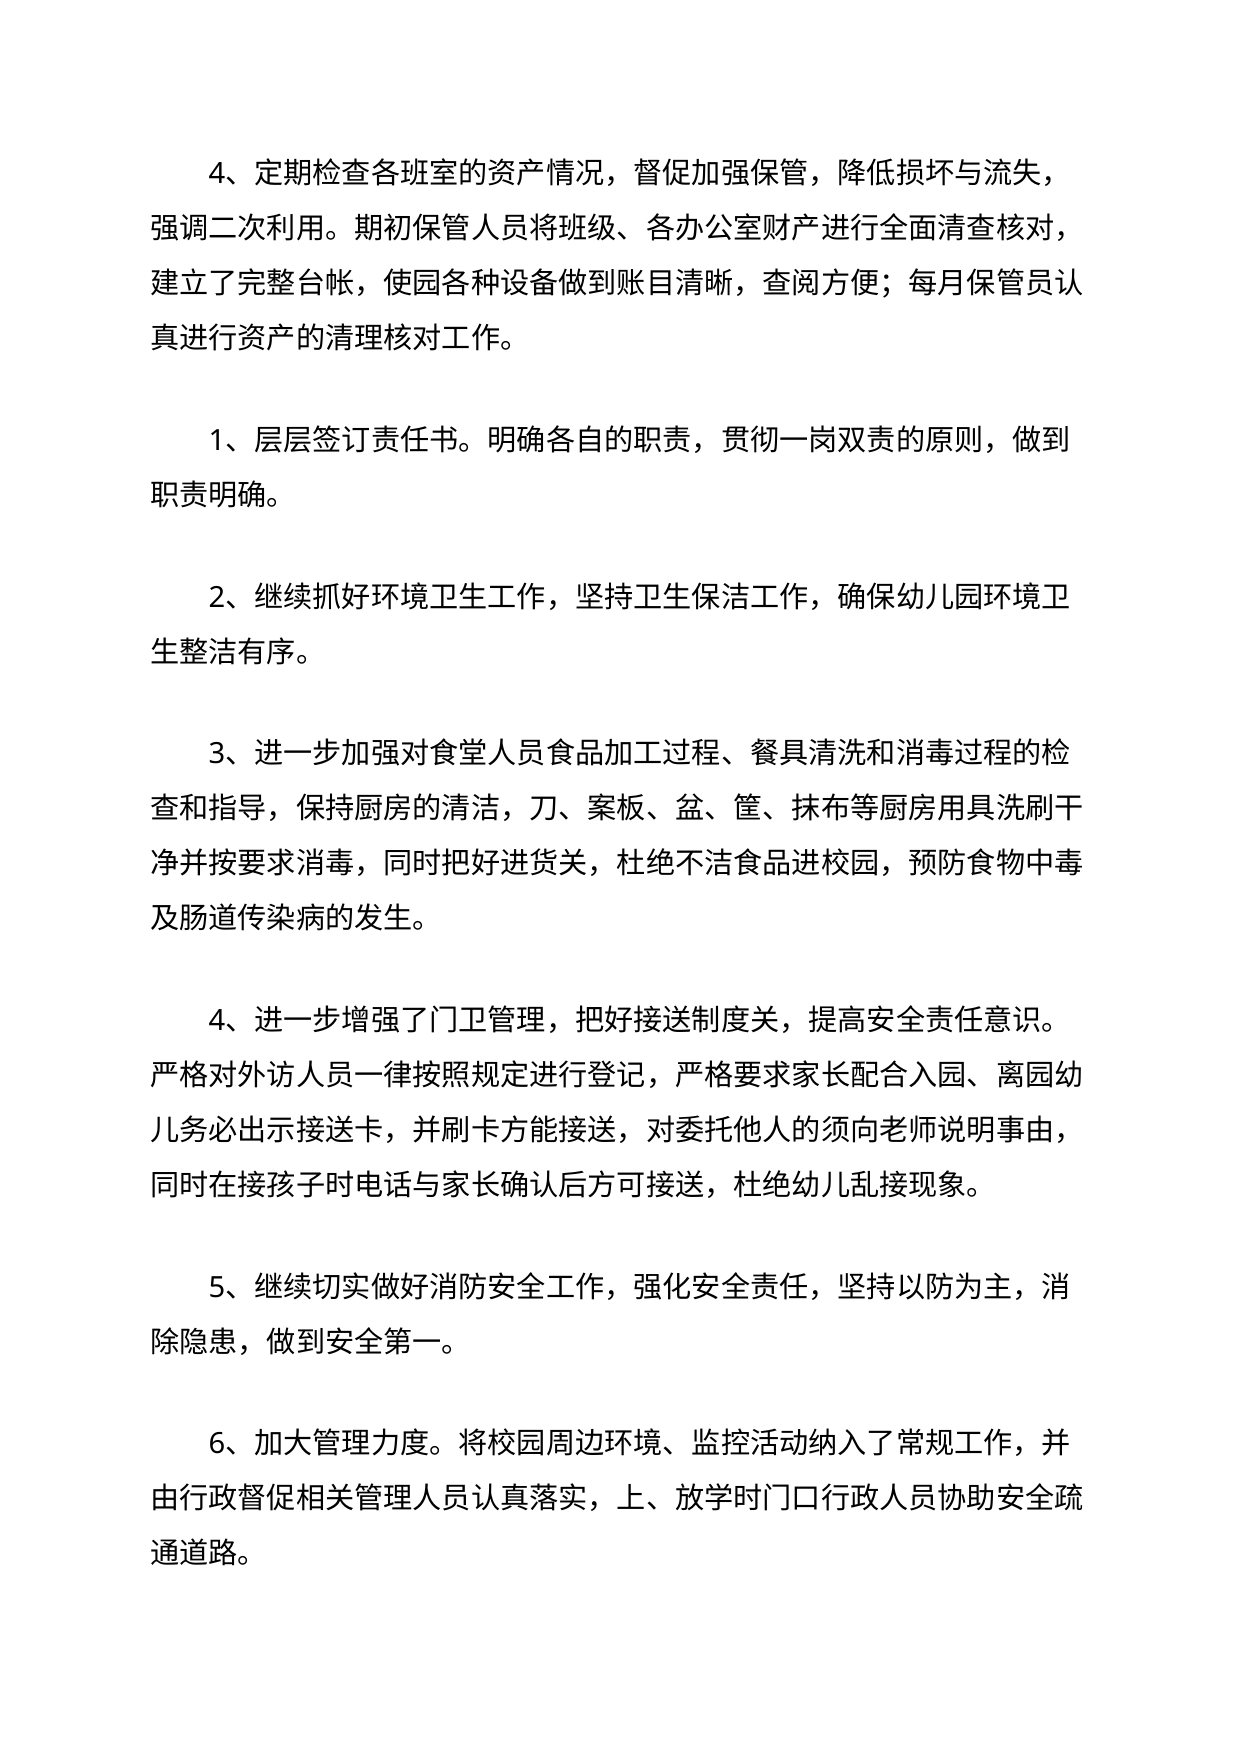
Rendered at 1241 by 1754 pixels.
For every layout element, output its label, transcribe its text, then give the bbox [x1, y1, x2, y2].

text 5、继续切实做好消防安全工作，强化安全责任，坚持以防为主，消除隐患，做到安全第一。 [150, 1263, 1090, 1361]
text 6、加大管理力度。将校园周边环境、监控活动纳入了常规工作，并由行政督促相关管理人员认真落实，上、放学时门口行政人员协助安全疏通道路。 [150, 1420, 1090, 1572]
text 2、继续抓好环境卫生工作，坚持卫生保洁工作，确保幼儿园环境卫生整洁有序。 [150, 573, 1090, 671]
text 1、层层签订责任书。明确各自的职责，贯彻一岗双责的原则，做到职责明确。 [150, 417, 1090, 514]
text 4、进一步增强了门卫管理，把好接送制度关，提高安全责任意识。严格对外访人员一律按照规定进行登记，严格要求家长配合入园、离园幼儿务必出示接送卡，并刷卡方能接送，对委托他人的须向老师说明事由，同时在接孩子时电话与家长确认后方可接送，杜绝幼儿乱接现象。 [150, 997, 1090, 1204]
text 3、进一步加强对食堂人员食品加工过程、餐具清洗和消毒过程的检查和指导，保持厨房的清洁，刀、案板、盆、筐、抹布等厨房用具洗刷干净并按要求消毒，同时把好进货关，杜绝不洁食品进校园，预防食物中毒及肠道传染病的发生。 [150, 730, 1090, 937]
text 4、定期检查各班室的资产情况，督促加强保管，降低损坏与流失，强调二次利用。期初保管人员将班级、各办公室财产进行全面清查核对，建立了完整台帐，使园各种设备做到账目清晰，查阅方便；每月保管员认真进行资产的清理核对工作。 [150, 150, 1090, 357]
